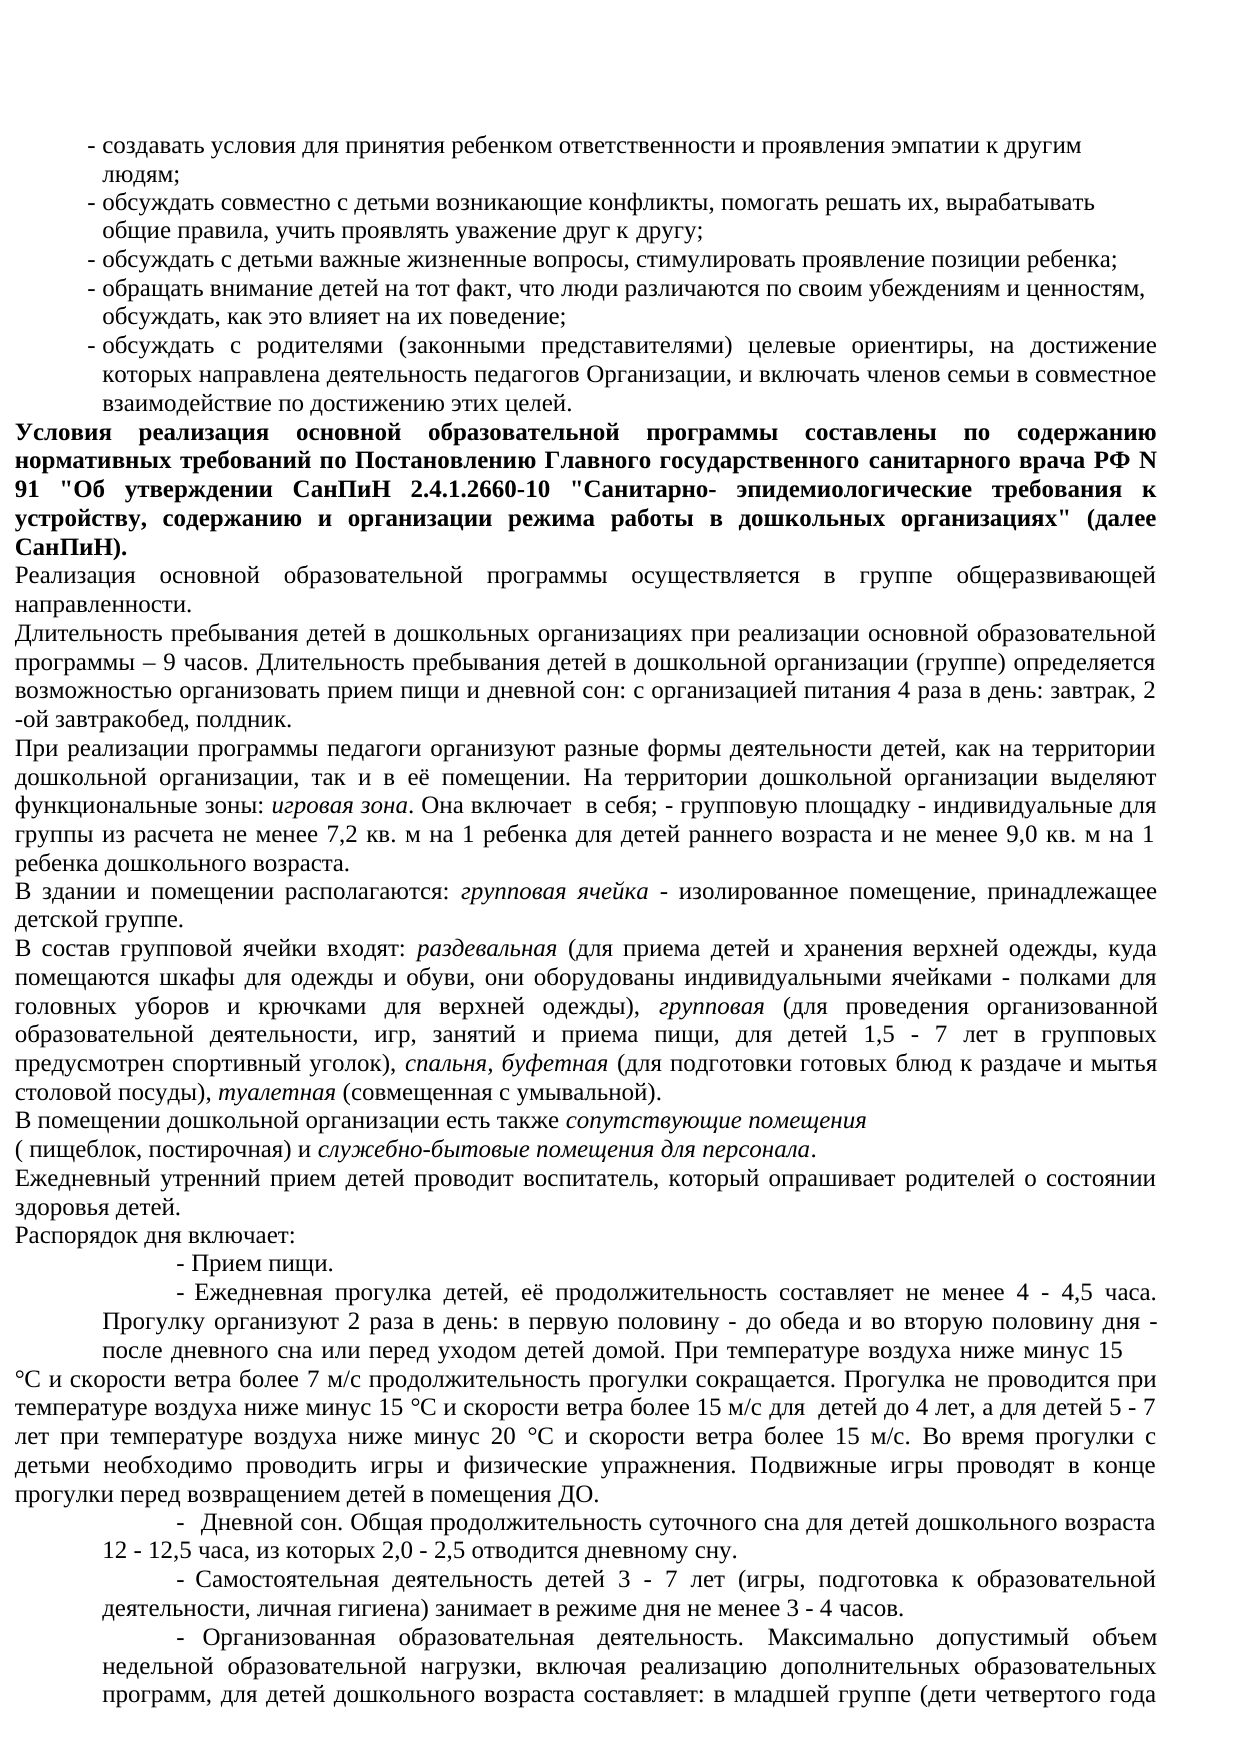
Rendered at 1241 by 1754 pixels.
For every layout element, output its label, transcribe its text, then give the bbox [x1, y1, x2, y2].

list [102, 1622, 1157, 1708]
text Распорядок дня включает: [14, 1221, 1232, 1249]
list Самостоятельная деятельность детей 3 - 7 лет (игры, подготовка к образовательной деятельности, личная гигиена) занимает в режиме дня не менее 3 - 4 часов. [102, 1564, 1157, 1622]
text Условия реализация основной образовательной программы составлены по содержанию нормативных требований по Постановлению Главного государственного санитарного врача РФ N 91 "Об утверждении СанПиН 2.4.1.2660-10 "Санитарно- эпидемиологические требования к устройству, содержанию и организации режима работы в дошкольных организациях" (далее СанПиН). [14, 417, 1157, 561]
list создавать условия для принятия ребенком ответственности и проявления эмпатии к другим людям; [87, 131, 1156, 187]
list Прием пищи. [176, 1249, 1232, 1277]
text При реализации программы педагоги организуют разные формы деятельности детей, как на территории дошкольной организации, так и в её помещении. На территории дошкольной организации выделяют функциональные зоны: игровая зона. Она включает в себя; - групповую площадку - индивидуальные для группы из расчета не менее 7,2 кв. м на 1 ребенка для детей раннего возраста и не менее 9,0 кв. м на 1 ребенка дошкольного возраста. [14, 733, 1157, 877]
text ( пищеблок, постирочная) и служебно-бытовые помещения для персонала. [14, 1134, 1232, 1163]
text Ежедневный утренний прием детей проводит воспитатель, который опрашивает родителей о состоянии здоровья детей. [14, 1163, 1157, 1221]
text Длительность пребывания детей в дошкольных организациях при реализации основной образовательной программы – 9 часов. Длительность пребывания детей в дошкольной организации (группе) определяется возможностью организовать прием пищи и дневной сон: с организацией питания 4 раза в день: завтрак, 2 -ой завтракобед, полдник. [14, 618, 1157, 733]
list обсуждать с детьми важные жизненные вопросы, стимулировать проявление позиции ребенка; [87, 245, 1156, 273]
list обращать внимание детей на тот факт, что люди различаются по своим убеждениям и ценностям, обсуждать, как это влияет на их поведение; [87, 274, 1157, 330]
list Ежедневная прогулка детей, её продолжительность составляет не менее 4 - 4,5 часа. Прогулку организуют 2 раза в день: в первую половину - до обеда и во вторую половину дня - после дневного сна или перед уходом детей домой. При температуре воздуха ниже минус 15 [102, 1277, 1158, 1364]
text В здании и помещении располагаются: групповая ячейка - изолированное помещение, принадлежащее детской группе. [14, 877, 1157, 933]
list обсуждать с родителями (законными представителями) целевые ориентиры, на достижение которых направлена деятельность педагогов Организации, и включать членов семьи в совместное взаимодействие по достижению этих целей. [87, 330, 1157, 417]
text В состав групповой ячейки входят: раздевальная (для приема детей и хранения верхней одежды, куда помещаются шкафы для одежды и обуви, они оборудованы индивидуальными ячейками - полками для головных уборов и крючками для верхней одежды), групповая (для проведения организованной образовательной деятельности, игр, занятий и приема пищи, для детей 1,5 - 7 лет в групповых предусмотрен спортивный уголок), спальня, буфетная (для подготовки готовых блюд к раздаче и мытья столовой посуды), туалетная (совмещенная с умывальной). [14, 933, 1158, 1106]
text Реализация основной образовательной программы осуществляется в группе общеразвивающей направленности. [14, 561, 1157, 618]
text В помещении дошкольной организации есть также сопутствующие помещения [14, 1106, 1232, 1134]
text °C и скорости ветра более 7 м/с продолжительность прогулки сокращается. Прогулка не проводится при температуре воздуха ниже минус 15 °C и скорости ветра более 15 м/с для детей до 4 лет, а для детей 5 - 7 лет при температуре воздуха ниже минус 20 °C и скорости ветра более 15 м/с. Во время прогулки с детьми необходимо проводить игры и физические упражнения. Подвижные игры проводят в конце прогулки перед возвращением детей в помещения ДО. [14, 1364, 1157, 1507]
list Дневной сон. Общая продолжительность суточного сна для детей дошкольного возраста 12 - 12,5 часа, из которых 2,0 - 2,5 отводится дневному сну. [102, 1508, 1156, 1564]
list обсуждать совместно с детьми возникающие конфликты, помогать решать их, вырабатывать общие правила, учить проявлять уважение друг к другу; [87, 188, 1156, 244]
